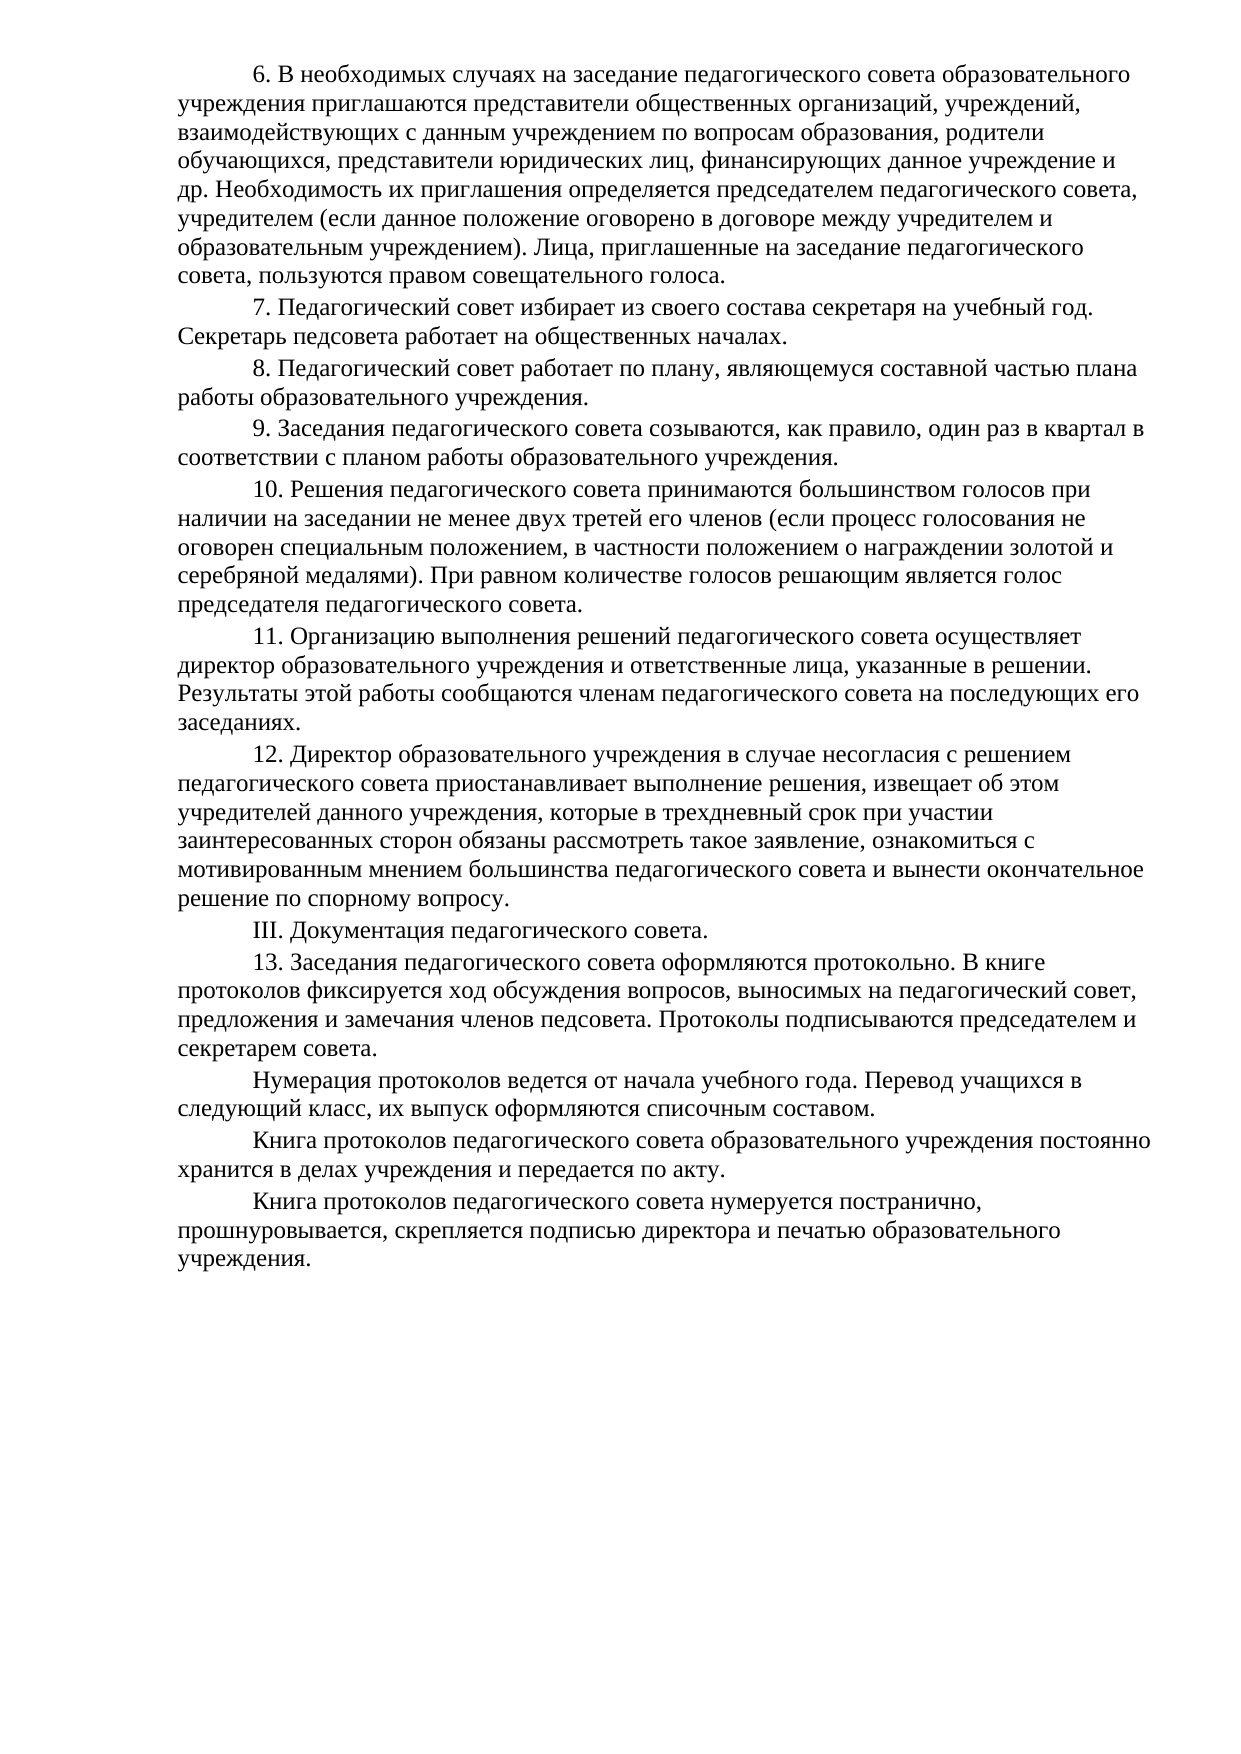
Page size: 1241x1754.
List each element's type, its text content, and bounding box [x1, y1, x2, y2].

text 11. Организацию выполнения решений педагогического совета осуществляет директор образовательного учреждения и ответственные лица, указанные в решении. Результаты этой работы сообщаются членам педагогического совета на последующих его заседаниях. [177, 621, 1152, 736]
text 8. Педагогический совет работает по плану, являющемуся составной частью плана работы образовательного учреждения. [177, 353, 1152, 410]
text 6. В необходимых случаях на заседание педагогического совета образовательного учреждения приглашаются представители общественных организаций, учреждений, взаимодействующих с данным учреждением по вопросам образования, родители обучающихся, представители юридических лиц, финансирующих данное учреждение и др. Необходимость их приглашения определяется председателем педагогического совета, учредителем (если данное положение оговорено в договоре между учредителем и образовательным учреждением). Лица, приглашенные на заседание педагогического совета, пользуются правом совещательного голоса. [177, 59, 1152, 289]
text Книга протоколов педагогического совета нумеруется постранично, прошнуровывается, скрепляется подписью директора и печатью образовательного учреждения. [177, 1186, 1152, 1272]
text 9. Заседания педагогического совета созываются, как правило, один раз в квартал в соответствии с планом работы образовательного учреждения. [177, 413, 1152, 471]
text 7. Педагогический совет избирает из своего состава секретаря на учебный год. Секретарь педсовета работает на общественных началах. [177, 292, 1152, 350]
text 13. Заседания педагогического совета оформляются протокольно. В книге протоколов фиксируется ход обсуждения вопросов, выносимых на педагогический совет, предложения и замечания членов педсовета. Протоколы подписываются председателем и секретарем совета. [177, 947, 1152, 1062]
text III. Документация педагогического совета. [177, 915, 1152, 943]
text 12. Директор образовательного учреждения в случае несогласия с решением педагогического совета приостанавливает выполнение решения, извещает об этом учредителей данного учреждения, которые в трехдневный срок при участии заинтересованных сторон обязаны рассмотреть такое заявление, ознакомиться с мотивированным мнением большинства педагогического совета и вынести окончательное решение по спорному вопросу. [177, 739, 1152, 912]
text Нумерация протоколов ведется от начала учебного года. Перевод учащихся в следующий класс, их выпуск оформляются списочным составом. [177, 1065, 1152, 1122]
text Книга протоколов педагогического совета образовательного учреждения постоянно хранится в делах учреждения и передается по акту. [177, 1125, 1152, 1183]
text 10. Решения педагогического совета принимаются большинством голосов при наличии на заседании не менее двух третей его членов (если процесс голосования не оговорен специальным положением, в частности положением о награждении золотой и серебряной медалями). При равном количестве голосов решающим является голос председателя педагогического совета. [177, 474, 1152, 618]
